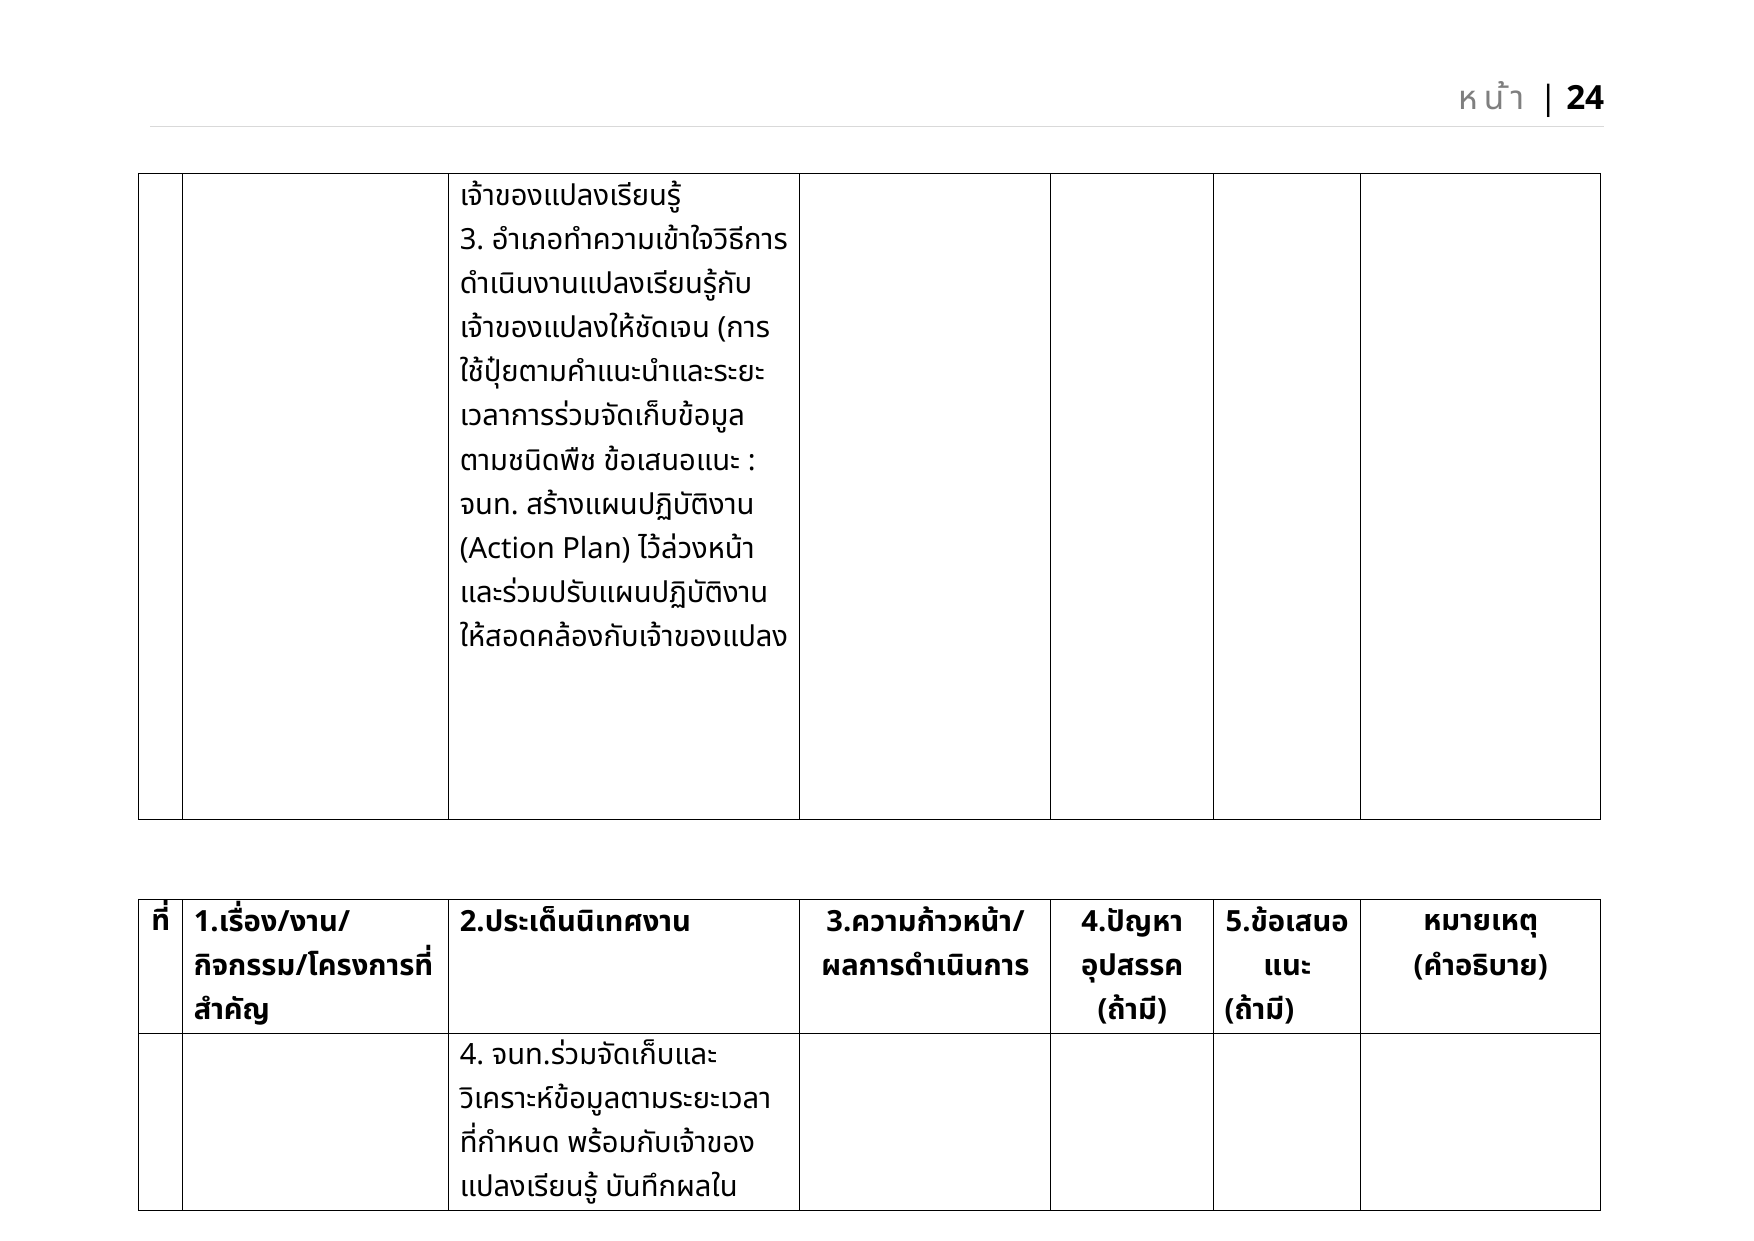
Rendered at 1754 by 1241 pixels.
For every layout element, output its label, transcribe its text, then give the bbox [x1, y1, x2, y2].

table_header หมายเหตุ (คำอธิบาย) [1361, 900, 1600, 1032]
table_cell [1051, 1034, 1213, 1210]
table_header ที่ [139, 900, 182, 1032]
table_cell [1361, 1034, 1600, 1210]
table_cell [1361, 174, 1600, 818]
table_header 3.ความก้าวหน้า/ผลการดำเนินการ [800, 900, 1050, 1032]
table_cell [800, 1034, 1050, 1210]
table_cell [183, 1034, 448, 1210]
table_cell [1214, 174, 1360, 818]
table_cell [449, 174, 799, 818]
table_header 1.เรื่อง/งาน/กิจกรรม/โครงการที่สำคัญ [183, 900, 448, 1032]
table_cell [449, 1034, 799, 1210]
table_cell [139, 1034, 182, 1210]
table_header 4.ปัญหาอุปสรรค (ถ้ามี) [1051, 900, 1213, 1032]
table_cell [800, 174, 1050, 818]
table_cell [1051, 174, 1213, 818]
table_header 5.ข้อเสนอแนะ (ถ้ามี) [1214, 900, 1360, 1032]
table_cell [1214, 1034, 1360, 1210]
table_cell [183, 174, 448, 818]
table_header 2.ประเด็นนิเทศงาน [449, 900, 799, 1032]
table_cell 6 [139, 174, 182, 818]
